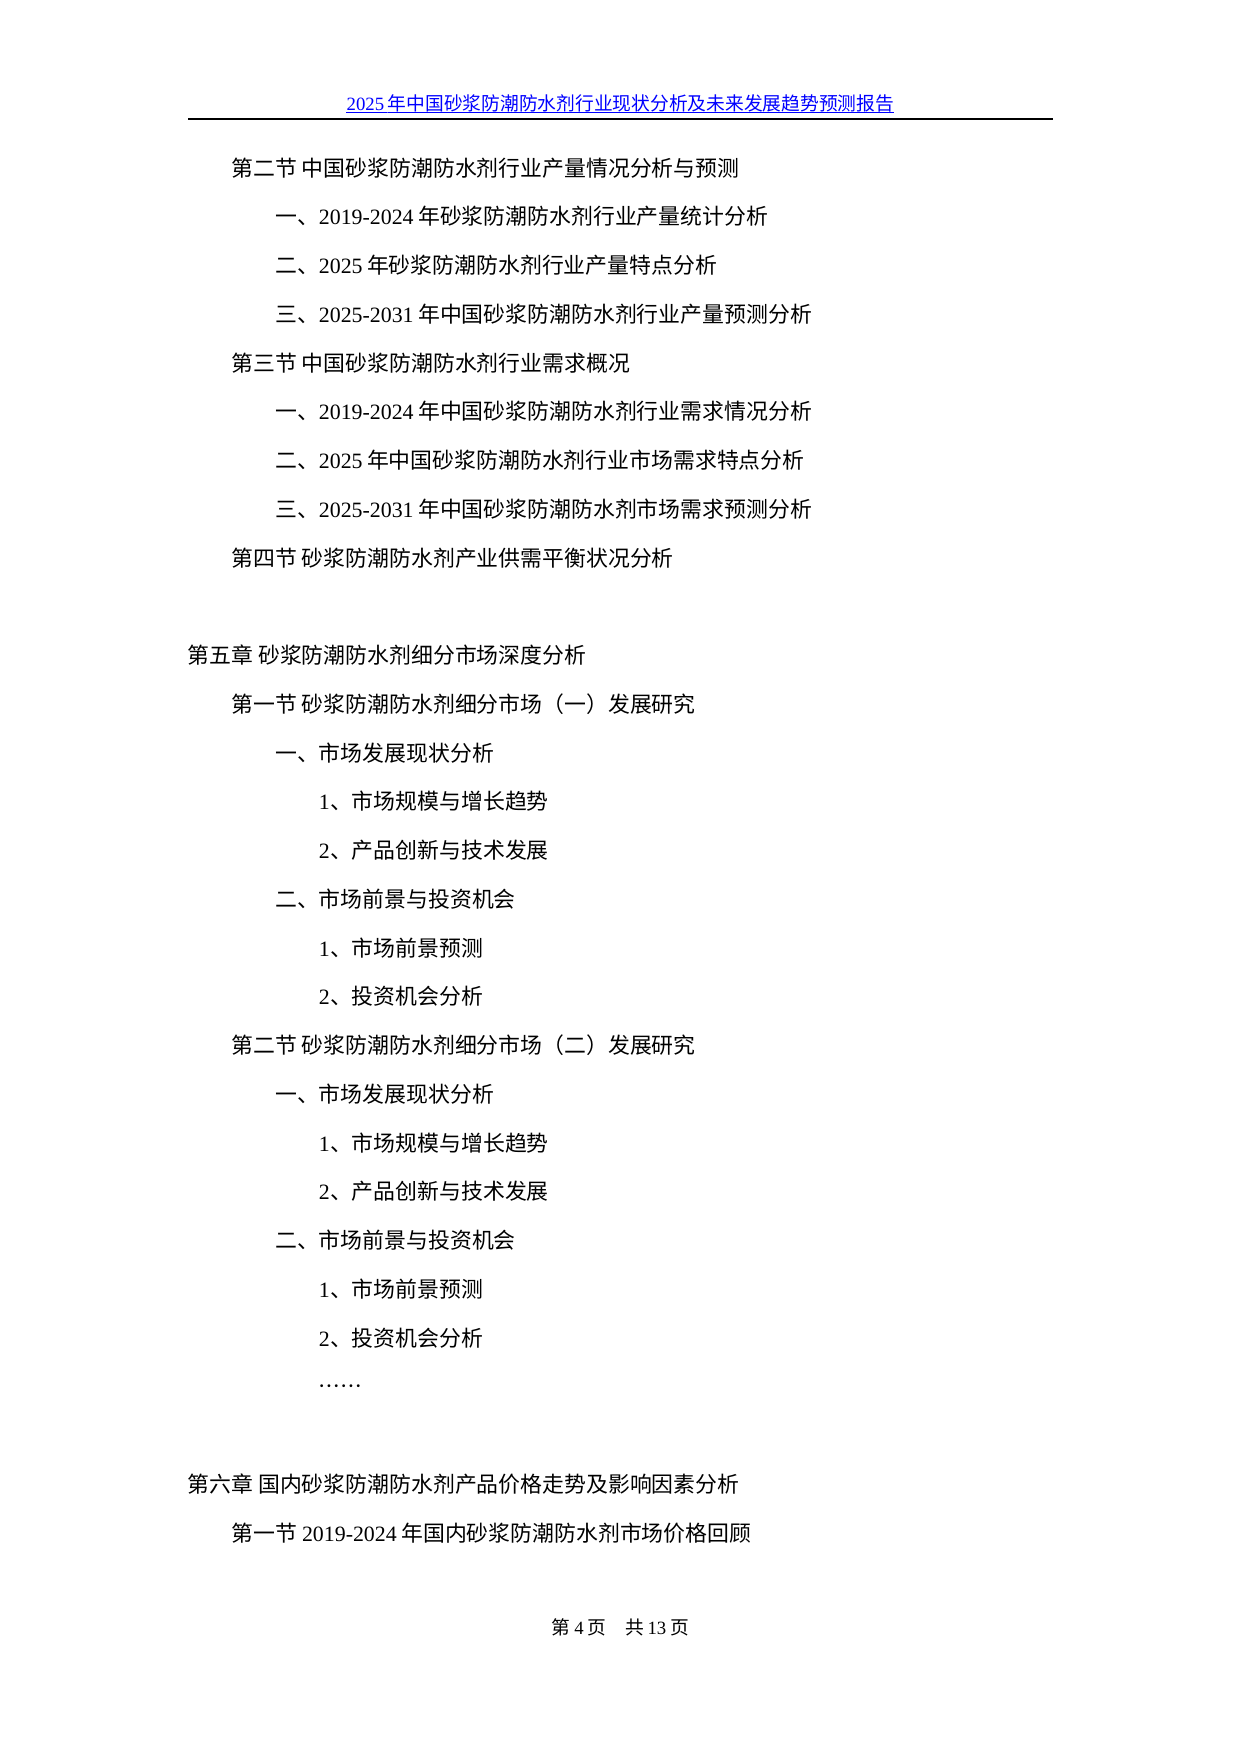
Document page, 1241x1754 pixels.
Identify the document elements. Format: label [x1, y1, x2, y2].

text [187, 150, 1053, 1548]
